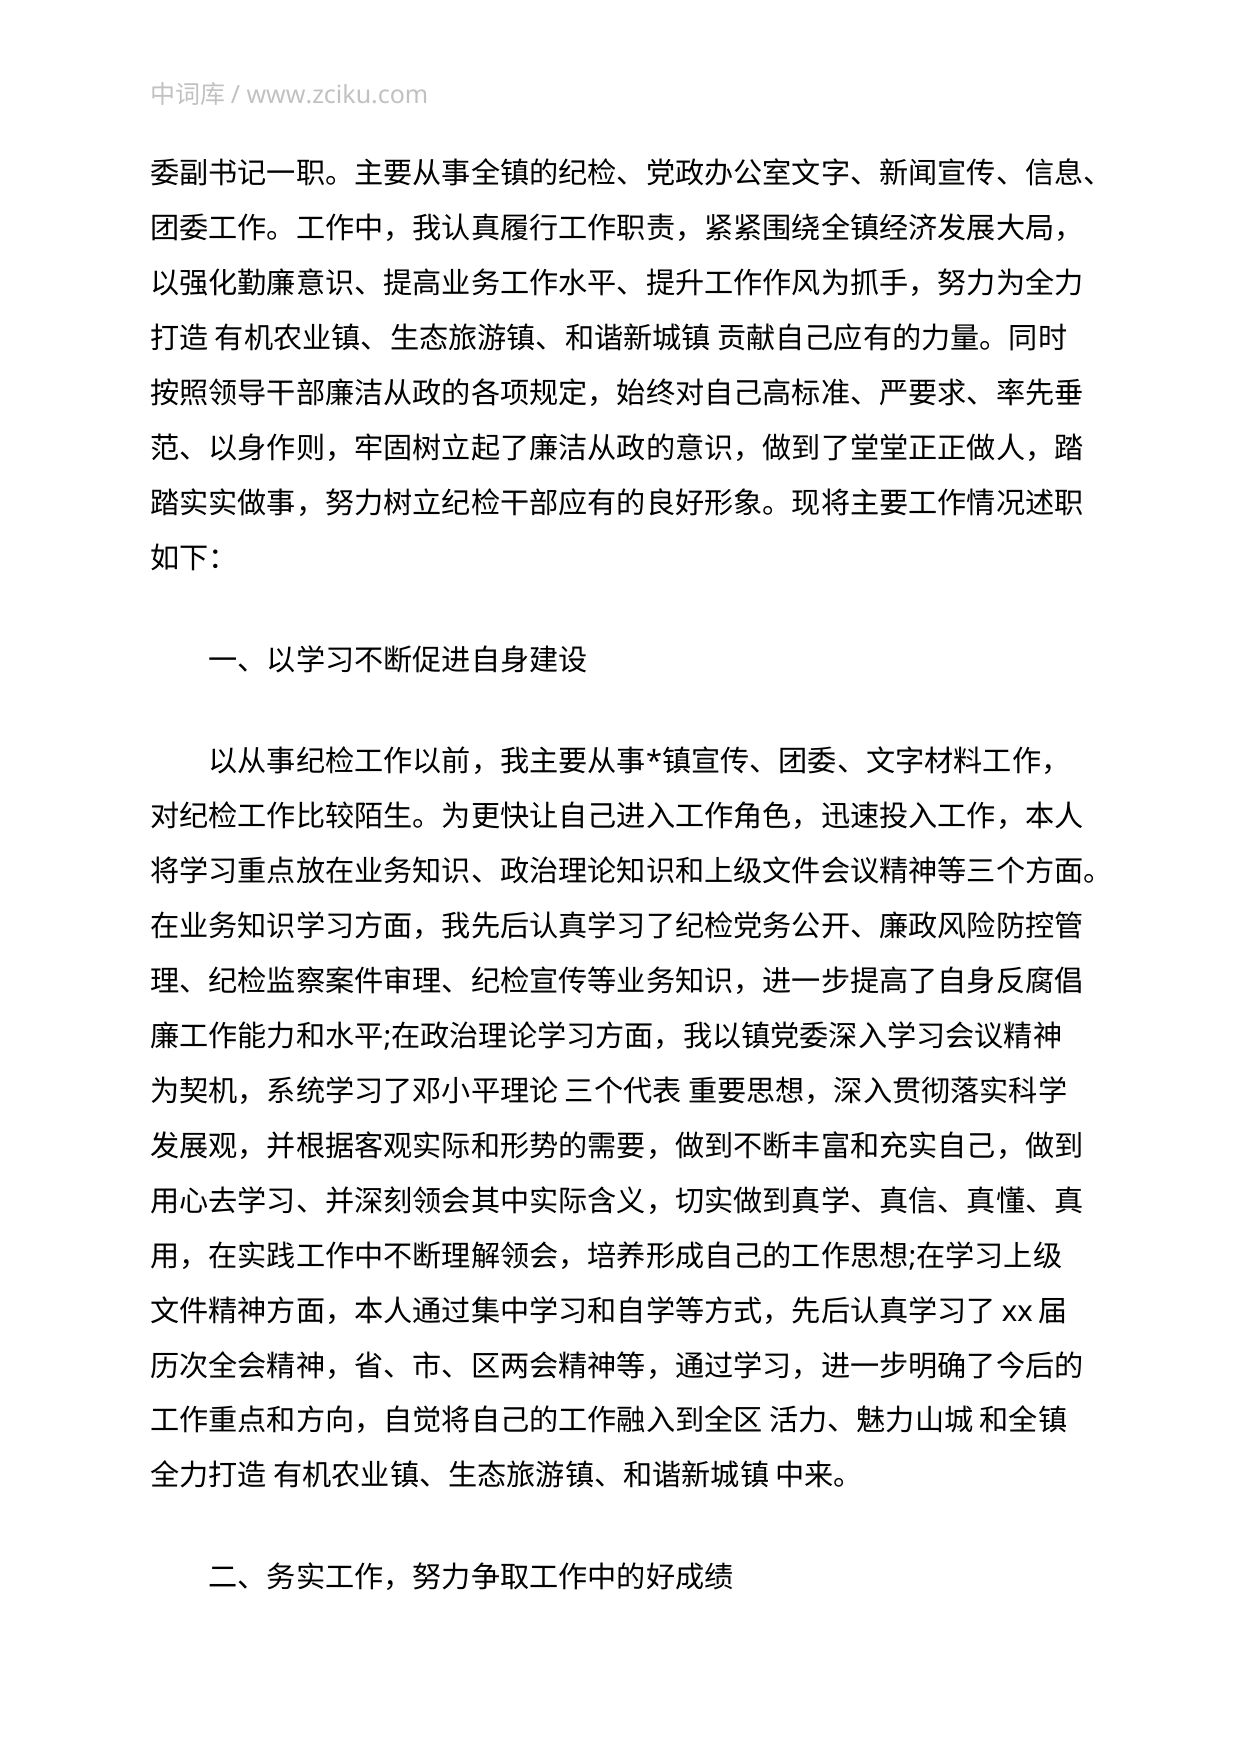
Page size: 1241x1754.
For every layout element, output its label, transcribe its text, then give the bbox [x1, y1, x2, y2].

text 一、以学习不断促进自身建设 [150, 636, 1090, 678]
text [150, 150, 1090, 577]
text 以从事纪检工作以前，我主要从事*镇宣传、团委、文字材料工作，对纪检工作比较陌生。为更快让自己进入工作角色，迅速投入工作，本人将学习重点放在业务知识、政治理论知识和上级文件会议精神等三个方面。在业务知识学习方面，我先后认真学习了纪检党务公开、廉政风险防控管理、纪检监察案件审理、纪检宣传等业务知识，进一步提高了自身反腐倡廉工作能力和水平;在政治理论学习方面，我以镇党委深入学习会议精神为契机，系统学习了邓小平理论 三个代表 重要思想，深入贯彻落实科学发展观，并根据客观实际和形势的需要，做到不断丰富和充实自己，做到用心去学习、并深刻领会其中实际含义，切实做到真学、真信、真懂、真用，在实践工作中不断理解领会，培养形成自己的工作思想;在学习上级文件精神方面，本人通过集中学习和自学等方式，先后认真学习了xx届历次全会精神，省、市、区两会精神等，通过学习，进一步明确了今后的工作重点和方向，自觉将自己的工作融入到全区 活力、魅力山城 和全镇全力打造 有机农业镇、生态旅游镇、和谐新城镇 中来。 [150, 738, 1090, 1494]
text 二、务实工作，努力争取工作中的好成绩 [150, 1554, 1090, 1596]
